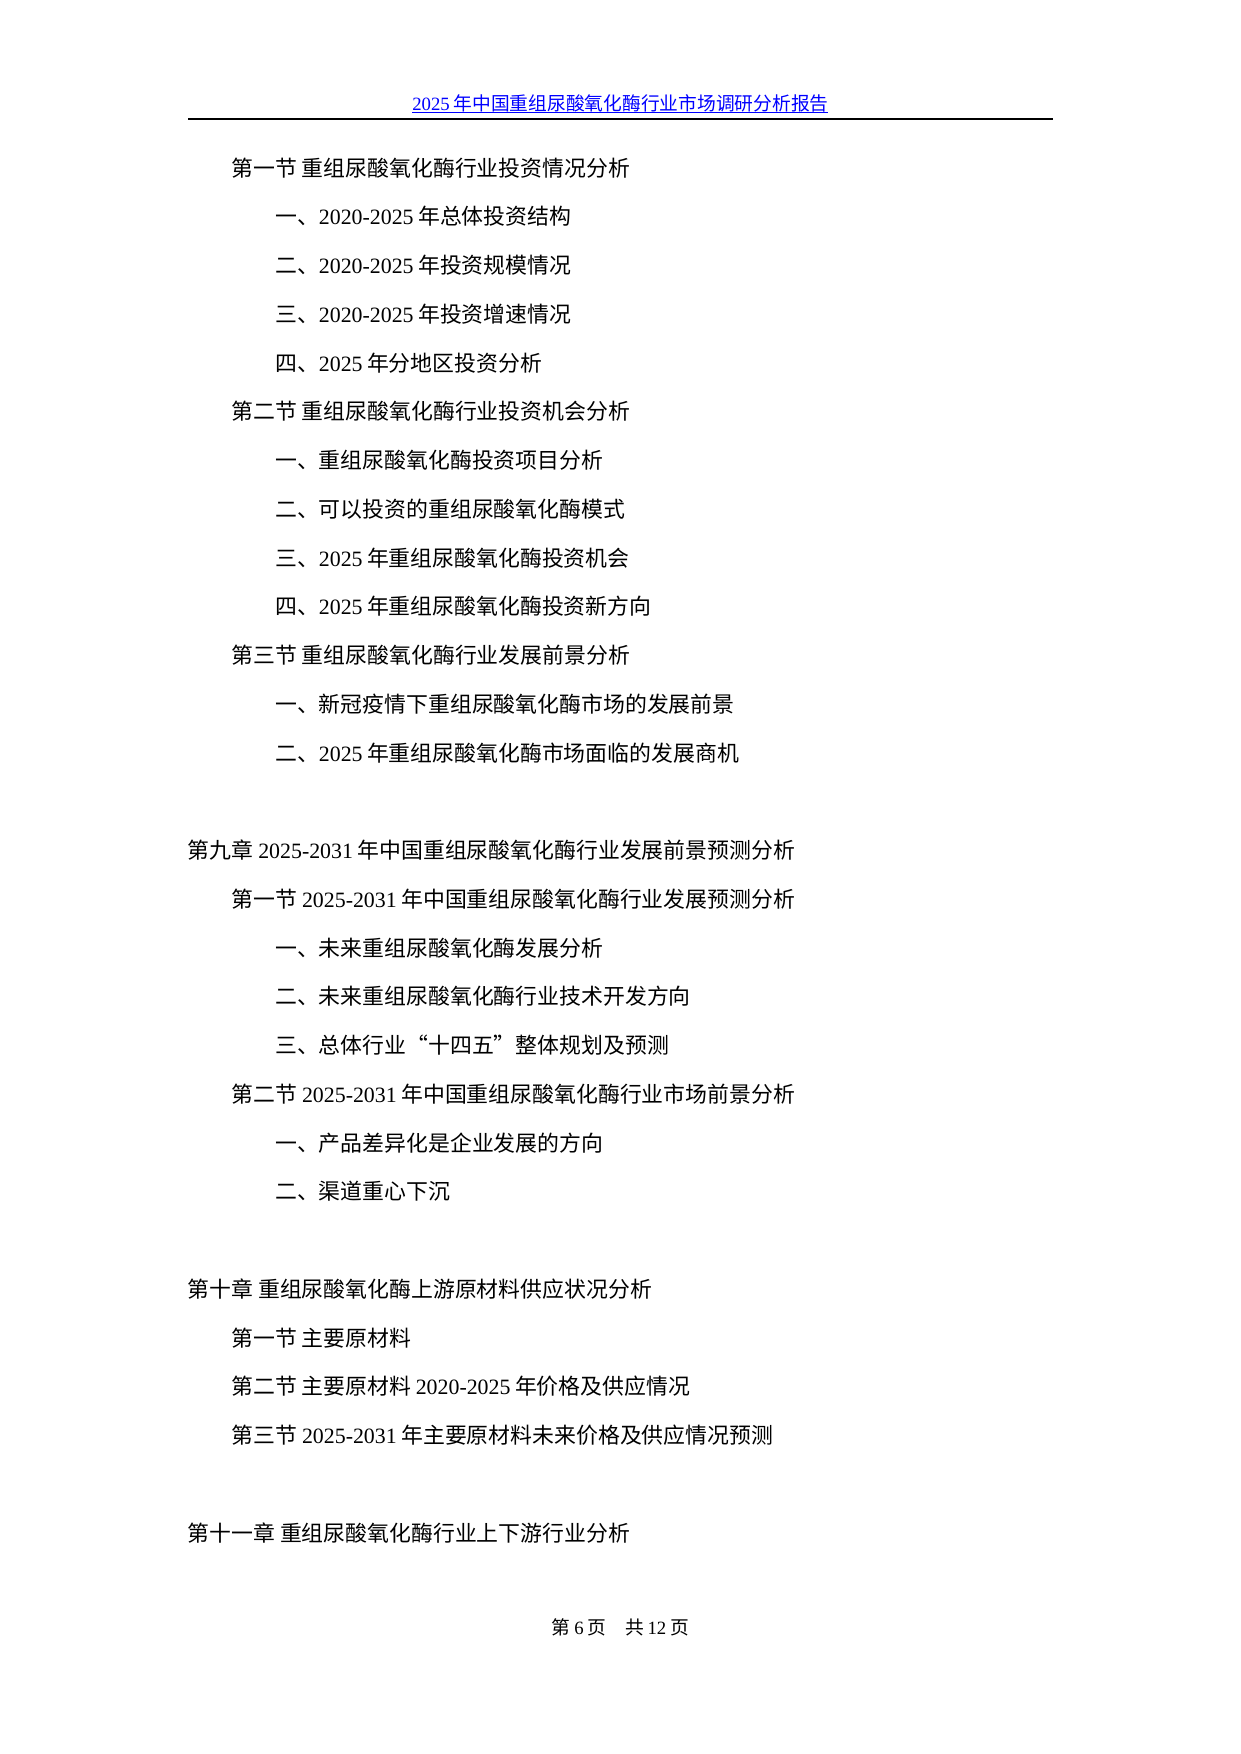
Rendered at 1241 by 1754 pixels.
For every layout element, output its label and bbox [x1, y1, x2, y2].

text [187, 150, 1053, 1548]
